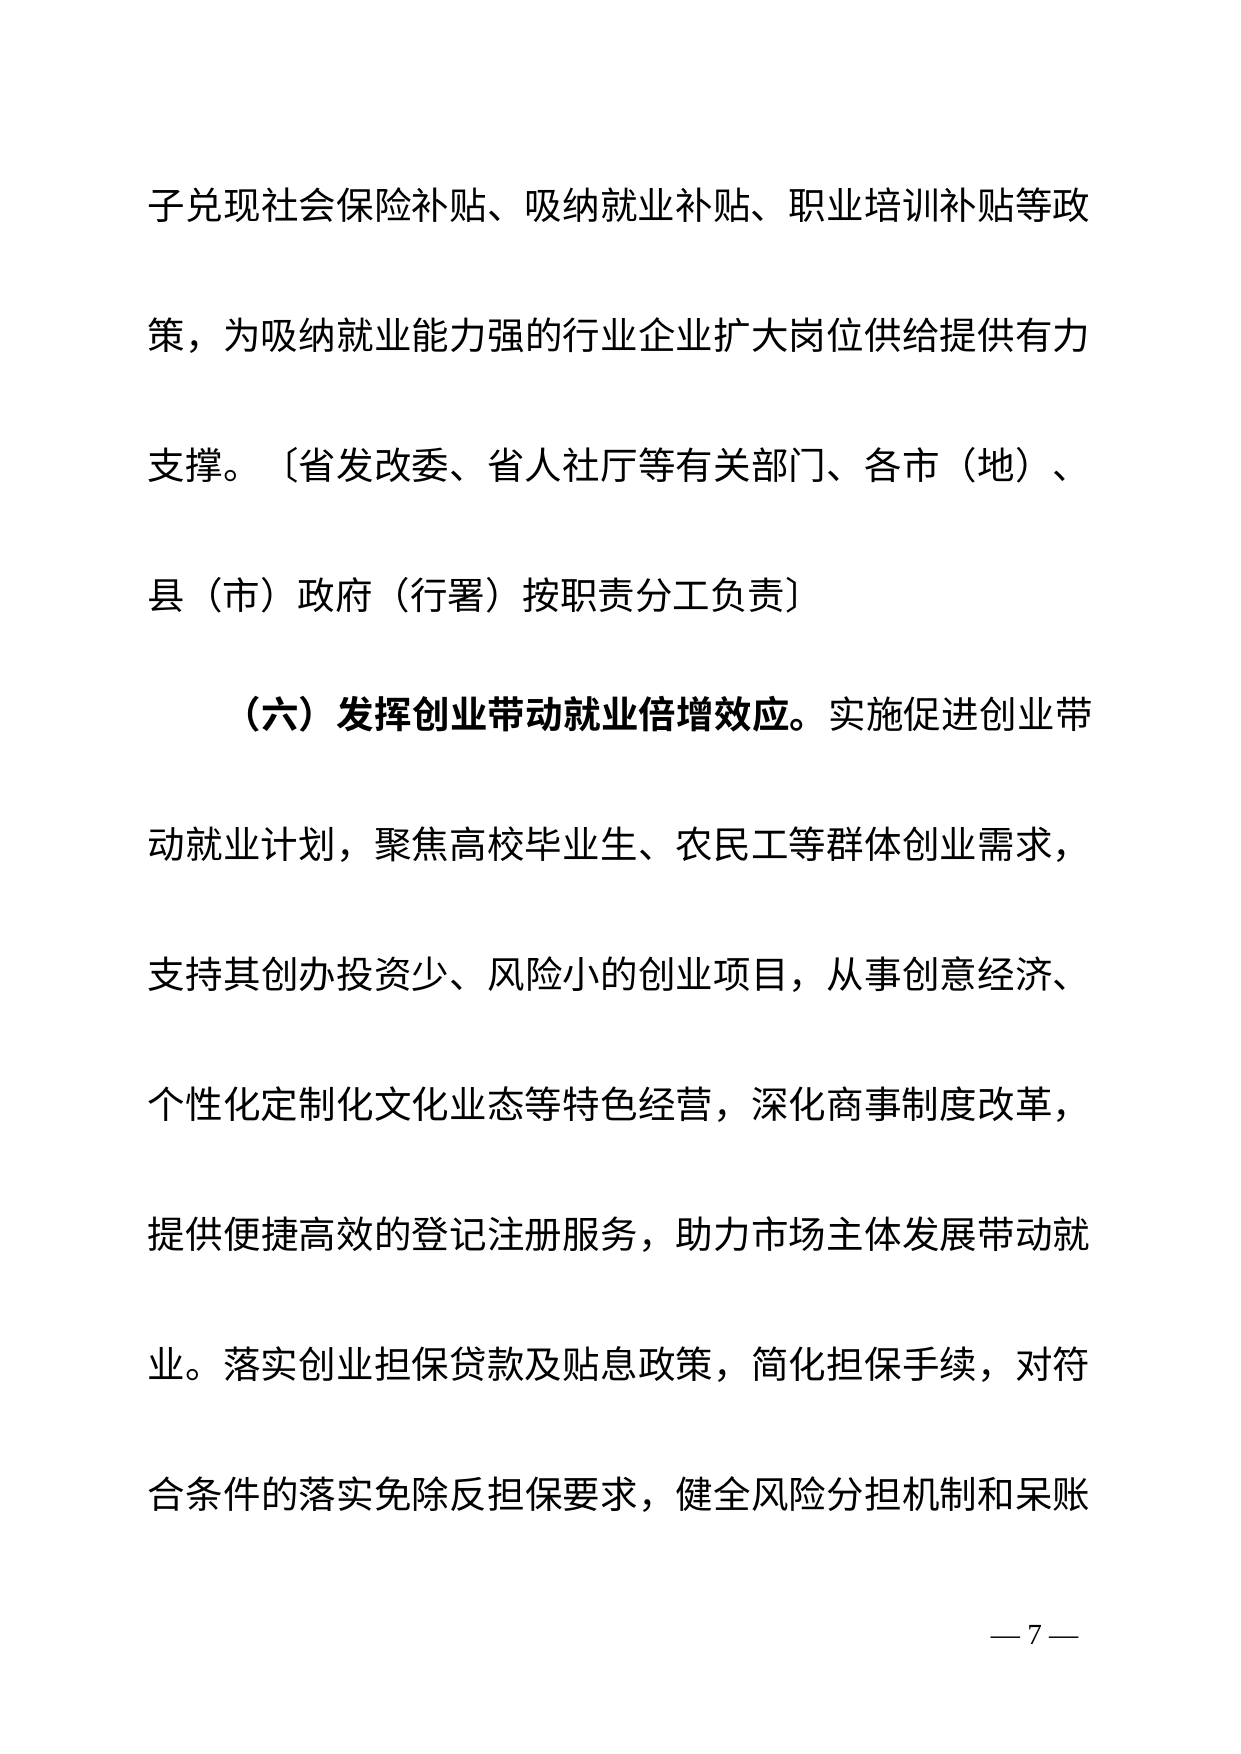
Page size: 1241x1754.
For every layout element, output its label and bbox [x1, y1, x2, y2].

text [148, 680, 1092, 1525]
text [148, 171, 1092, 626]
